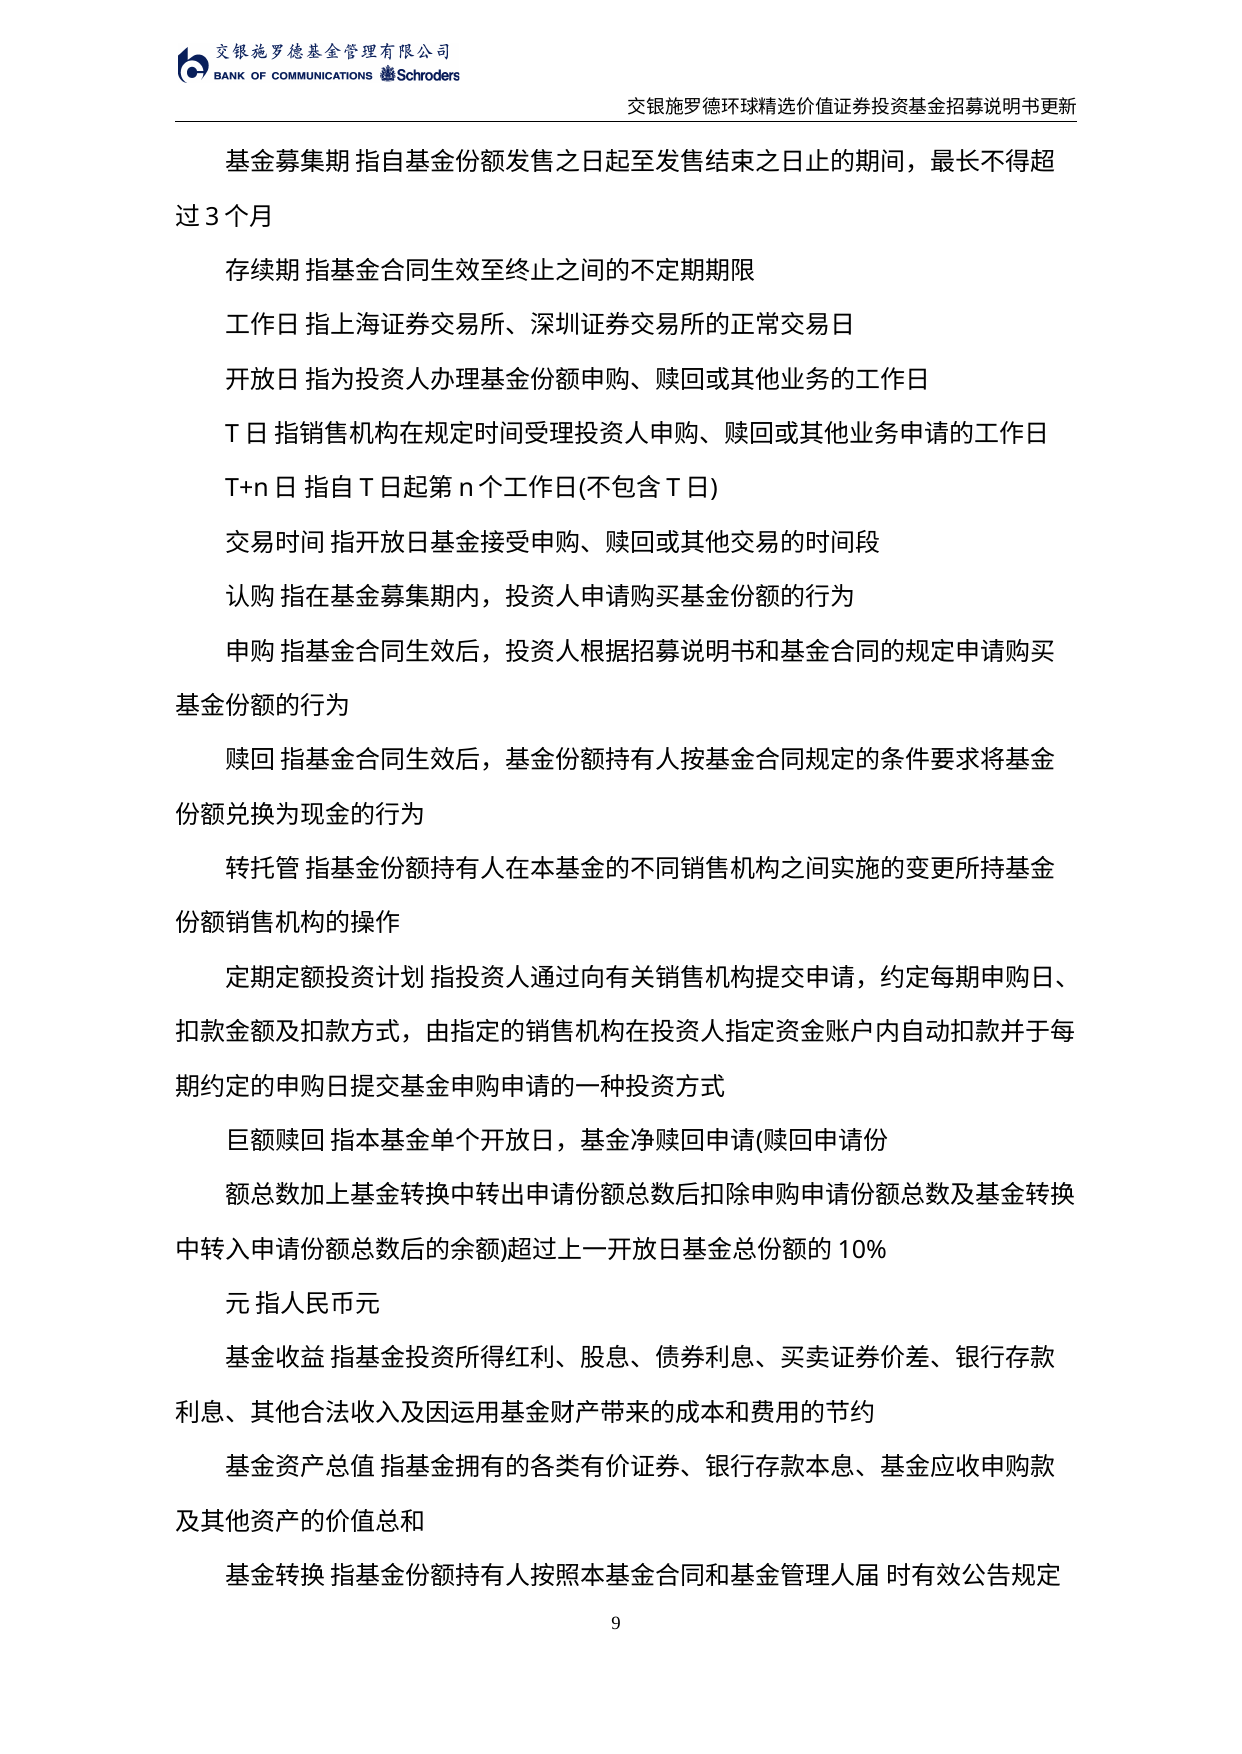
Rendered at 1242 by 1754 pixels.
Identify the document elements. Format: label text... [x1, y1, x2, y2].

text 巨额赎回 指本基金单个开放日，基金净赎回申请(赎回申请份 [175, 1120, 1077, 1157]
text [175, 1555, 1077, 1592]
text 工作日 指上海证券交易所、深圳证券交易所的正常交易日 [175, 305, 1077, 341]
text 定期定额投资计划 指投资人通过向有关销售机构提交申请，约定每期申购日、扣款金额及扣款方式，由指定的销售机构在投资人指定资金账户内自动扣款并于每期约定的申购日提交基金申购申请的一种投资方式 [175, 957, 1077, 1102]
text 认购 指在基金募集期内，投资人申请购买基金份额的行为 [175, 577, 1077, 613]
text T+n日 指自T日起第n个工作日(不包含T日) [175, 468, 1077, 504]
text 基金收益 指基金投资所得红利、股息、债券利息、买卖证券价差、银行存款利息、其他合法收入及因运用基金财产带来的成本和费用的节约 [175, 1338, 1077, 1428]
text 赎回 指基金合同生效后，基金份额持有人按基金合同规定的条件要求将基金份额兑换为现金的行为 [175, 740, 1077, 830]
text 交易时间 指开放日基金接受申购、赎回或其他交易的时间段 [175, 522, 1077, 558]
text 转托管 指基金份额持有人在本基金的不同销售机构之间实施的变更所持基金份额销售机构的操作 [175, 848, 1077, 939]
text 开放日 指为投资人办理基金份额申购、赎回或其他业务的工作日 [175, 359, 1077, 395]
text T日 指销售机构在规定时间受理投资人申购、赎回或其他业务申请的工作日 [175, 413, 1077, 450]
text 基金资产总值 指基金拥有的各类有价证券、银行存款本息、基金应收申购款及其他资产的价值总和 [175, 1447, 1077, 1537]
picture [178, 43, 460, 83]
text 存续期 指基金合同生效至终止之间的不定期期限 [175, 250, 1077, 287]
text 元 指人民币元 [175, 1283, 1077, 1320]
text 额总数加上基金转换中转出申请份额总数后扣除申购申请份额总数及基金转换中转入申请份额总数后的余额)超过上一开放日基金总份额的10% [175, 1175, 1077, 1265]
text 基金募集期 指自基金份额发售之日起至发售结束之日止的期间，最长不得超过3个月 [175, 142, 1077, 232]
text 申购 指基金合同生效后，投资人根据招募说明书和基金合同的规定申请购买基金份额的行为 [175, 631, 1077, 722]
